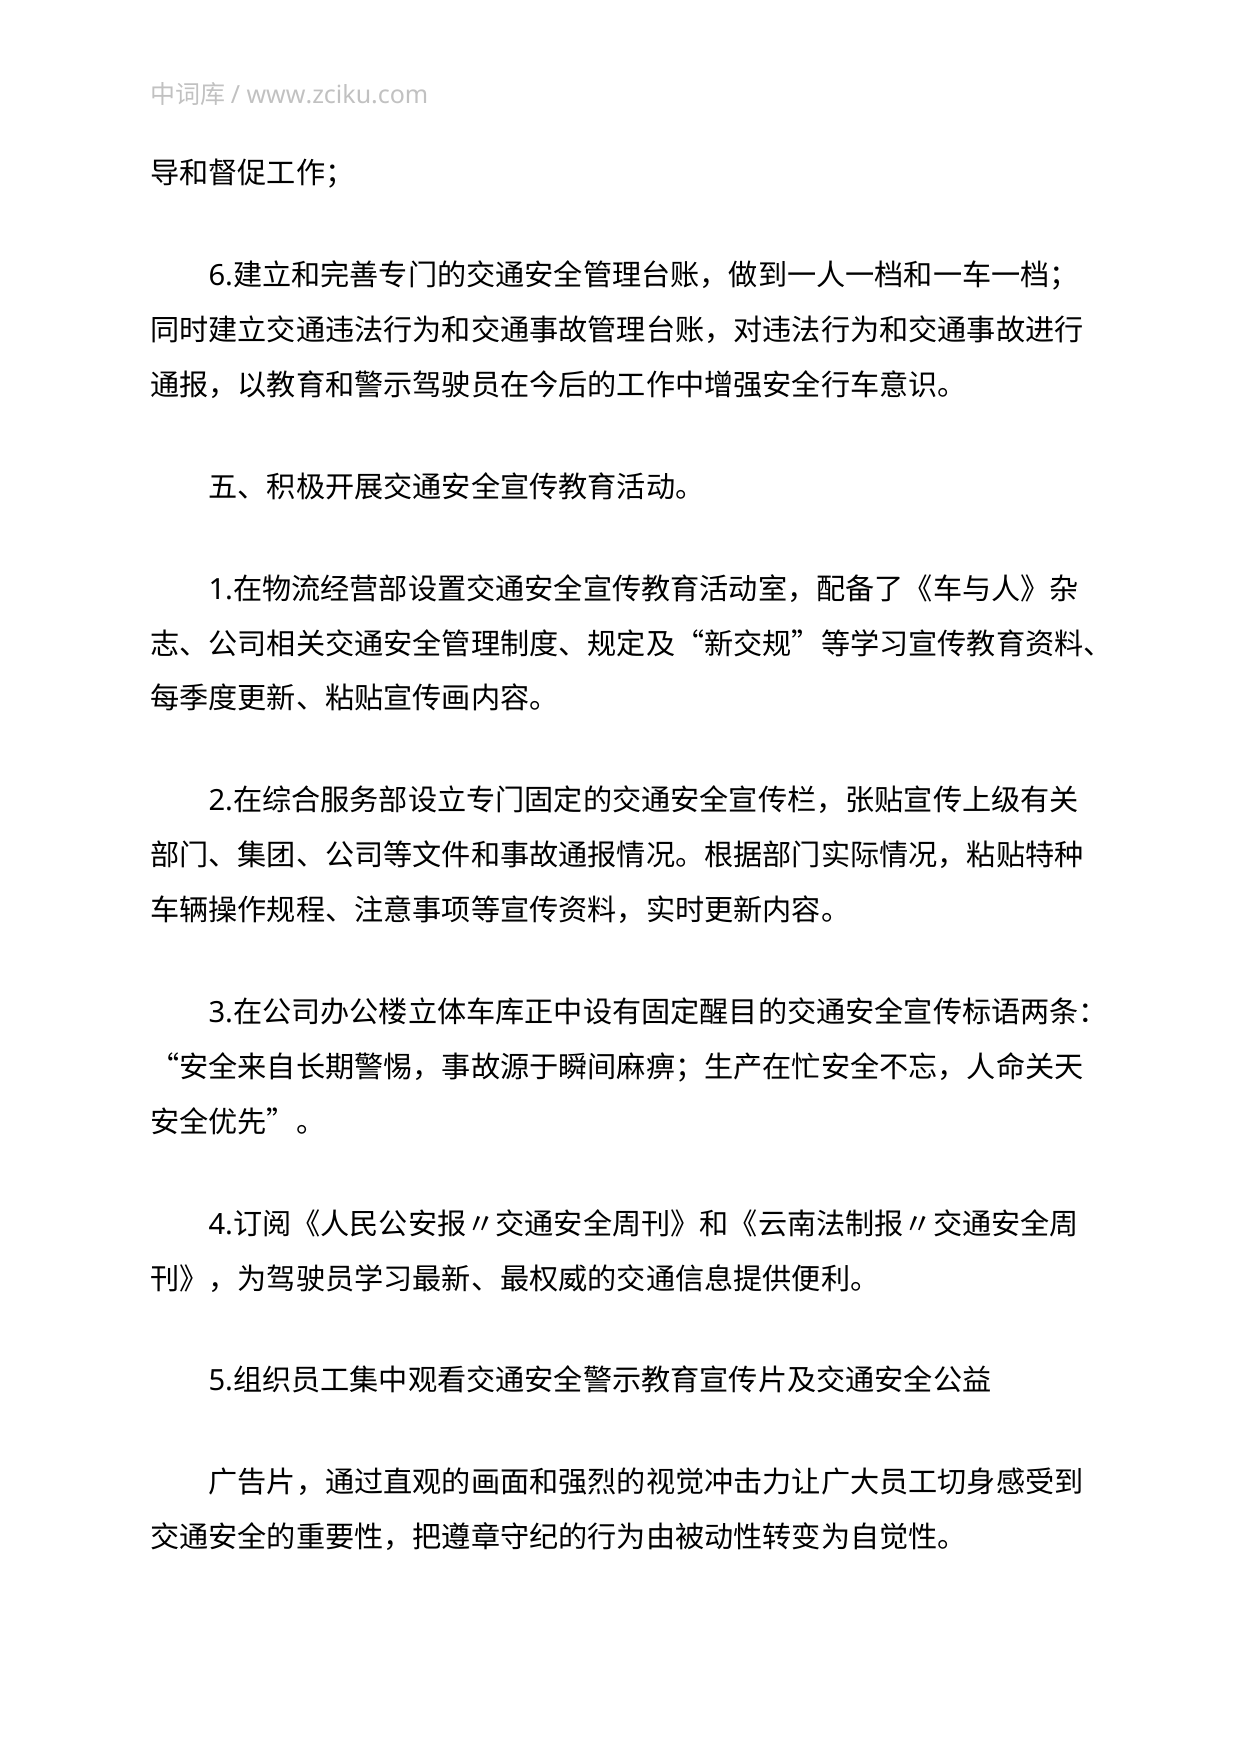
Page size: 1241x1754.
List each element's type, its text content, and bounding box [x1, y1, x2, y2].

text 2.在综合服务部设立专门固定的交通安全宣传栏，张贴宣传上级有关部门、集团、公司等文件和事故通报情况。根据部门实际情况，粘贴特种车辆操作规程、注意事项等宣传资料，实时更新内容。 [150, 777, 1090, 929]
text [150, 150, 1090, 192]
text 广告片，通过直观的画面和强烈的视觉冲击力让广大员工切身感受到交通安全的重要性，把遵章守纪的行为由被动性转变为自觉性。 [150, 1459, 1090, 1556]
text 4.订阅《人民公安报〃交通安全周刊》和《云南法制报〃交通安全周刊》，为驾驶员学习最新、最权威的交通信息提供便利。 [150, 1200, 1090, 1297]
text 6.建立和完善专门的交通安全管理台账，做到一人一档和一车一档；同时建立交通违法行为和交通事故管理台账，对违法行为和交通事故进行通报，以教育和警示驾驶员在今后的工作中增强安全行车意识。 [150, 252, 1090, 404]
text 五、积极开展交通安全宣传教育活动。 [150, 463, 1090, 506]
text 3.在公司办公楼立体车库正中设有固定醒目的交通安全宣传标语两条：“安全来自长期警惕，事故源于瞬间麻痹；生产在忙安全不忘，人命关天安全优先”。 [150, 988, 1090, 1141]
text 5.组织员工集中观看交通安全警示教育宣传片及交通安全公益 [150, 1357, 1090, 1399]
text 1.在物流经营部设置交通安全宣传教育活动室，配备了《车与人》杂志、公司相关交通安全管理制度、规定及“新交规”等学习宣传教育资料、每季度更新、粘贴宣传画内容。 [150, 565, 1090, 717]
